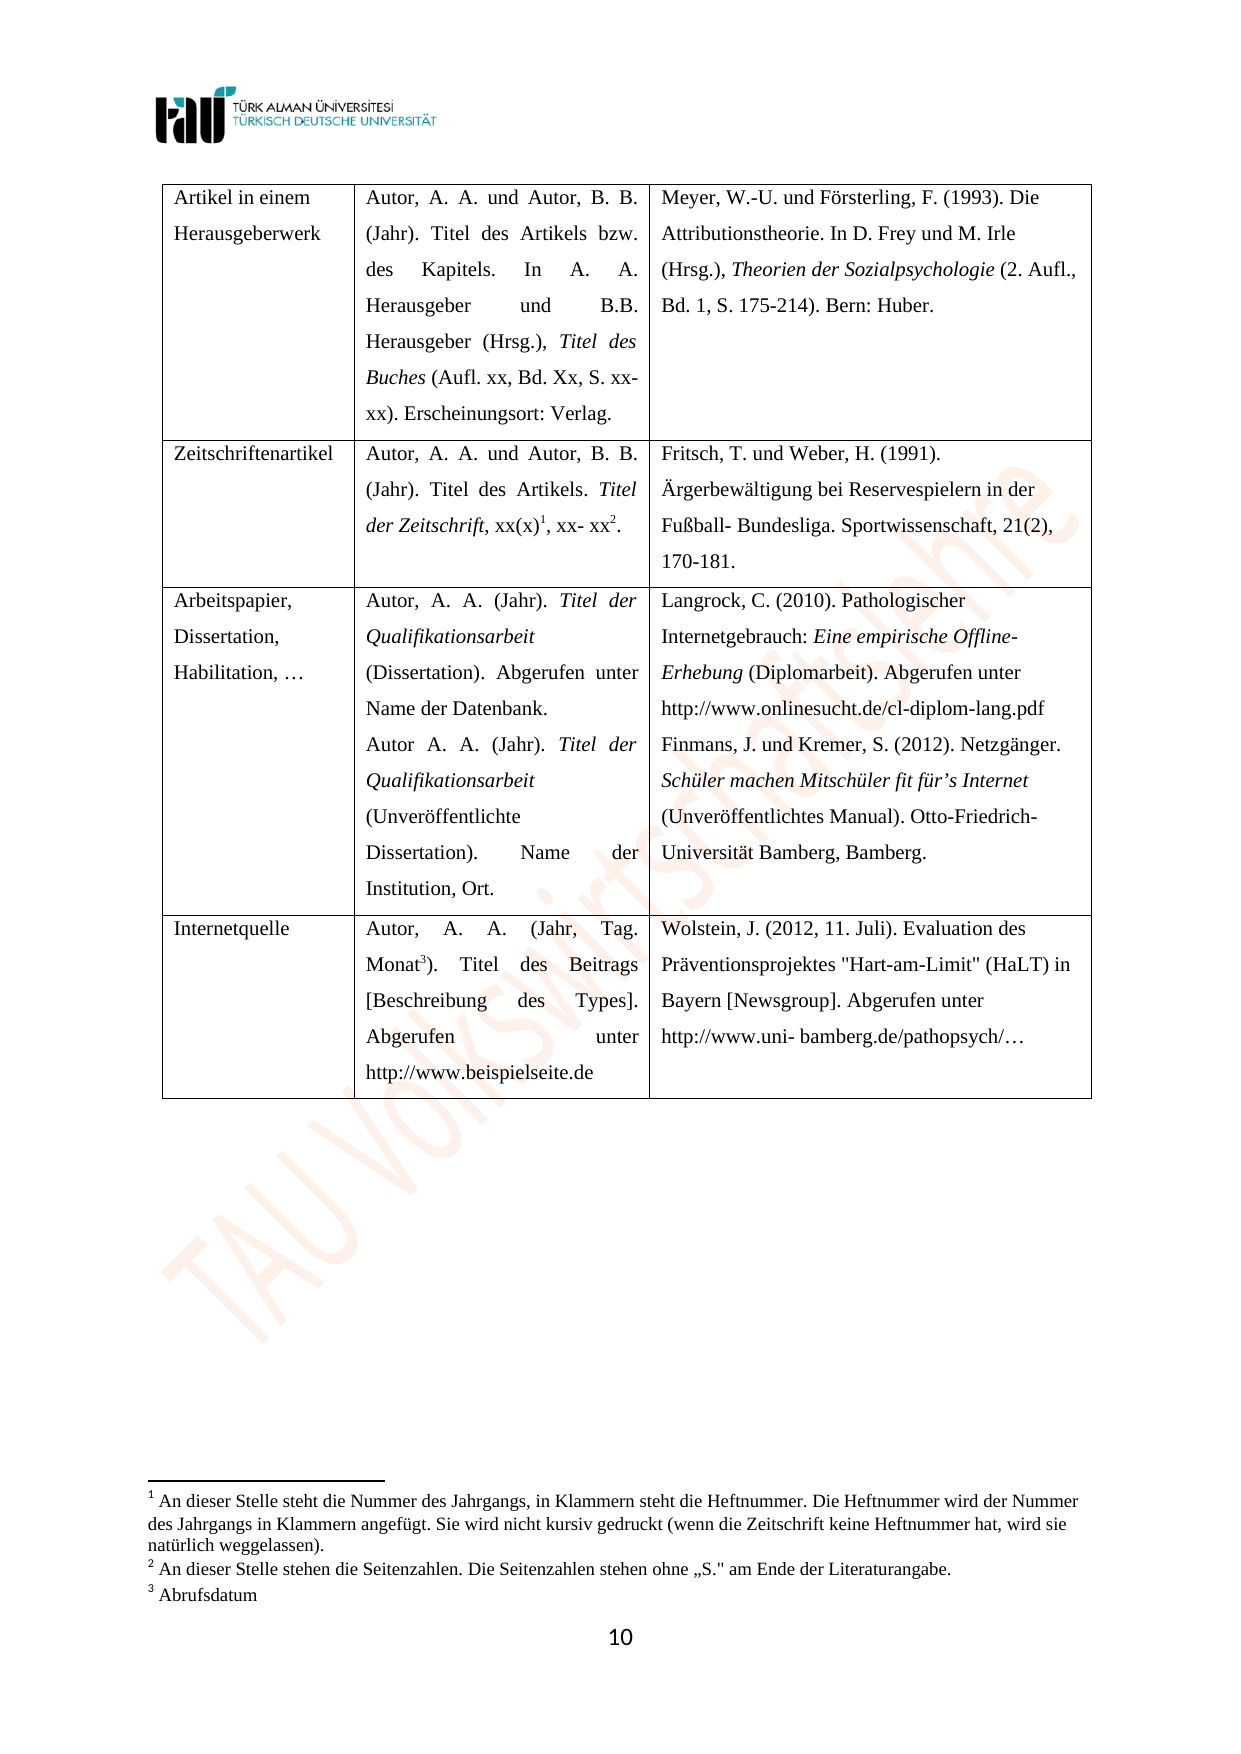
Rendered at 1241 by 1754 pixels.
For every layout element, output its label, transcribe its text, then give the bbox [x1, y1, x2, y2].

table_cell Wolstein, J. (2012, 11. Juli). Evaluation des Präventionsprojektes "Hart-am-Limit" (HaLT) in Bayern [Newsgroup]. Abgerufen unter http://www.uni- bamberg.de/pathopsych/… [650, 916, 1091, 1098]
table_cell Meyer, W.-U. und Försterling, F. (1993). Die Attributionstheorie. In D. Frey und M. Irle (Hrsg.), Theorien der Sozialpsychologie (2. Aufl., Bd. 1, S. 175-214). Bern: Huber. [650, 185, 1091, 439]
table_cell Internetquelle [163, 916, 354, 1098]
table_cell Autor, A. A. und Autor, B. B. (Jahr). Titel des Artikels. Titel der Zeitschrift, xx(x), xx- xx. [355, 441, 649, 587]
table_cell Autor, A. A. und Autor, B. B. (Jahr). Titel des Artikels bzw. des Kapitels. In A. A. Herausgeber und B.B. Herausgeber (Hrsg.), Titel des Buches (Aufl. xx, Bd. Xx, S. xx-xx). Erscheinungsort: Verlag. [355, 185, 649, 439]
table_cell Autor, A. A. (Jahr). Titel der Qualifikationsarbeit (Dissertation). Abgerufen unter Name der Datenbank. Autor A. A. (Jahr). Titel der Qualifikationsarbeit (Unveröffentlichte Dissertation). Name der Institution, Ort. [355, 588, 649, 915]
table_cell Fritsch, T. und Weber, H. (1991). Ärgerbewältigung bei Reservespielern in der Fußball- Bundesliga. Sportwissenschaft, 21(2), 170-181. [650, 441, 1091, 587]
table_cell Zeitschriftenartikel [163, 441, 354, 587]
table_cell Artikel in einem Herausgeberwerk [163, 185, 354, 439]
picture [147, 73, 442, 154]
table_cell Arbeitspapier, Dissertation, Habilitation, … [163, 588, 354, 915]
table_cell Langrock, C. (2010). Pathologischer Internetgebrauch: Eine empirische Offline- Erhebung (Diplomarbeit). Abgerufen unter http://www.onlinesucht.de/cl-diplom-lang.pdf Finmans, J. und Kremer, S. (2012). Netzgänger. Schüler machen Mitschüler fit für’s Internet (Unveröffentlichtes Manual). Otto-Friedrich-Universität Bamberg, Bamberg. [650, 588, 1091, 915]
table_cell Autor, A. A. (Jahr, Tag. Monat). Titel des Beitrags [Beschreibung des Types]. Abgerufen unter http://www.beispielseite.de [355, 916, 649, 1098]
